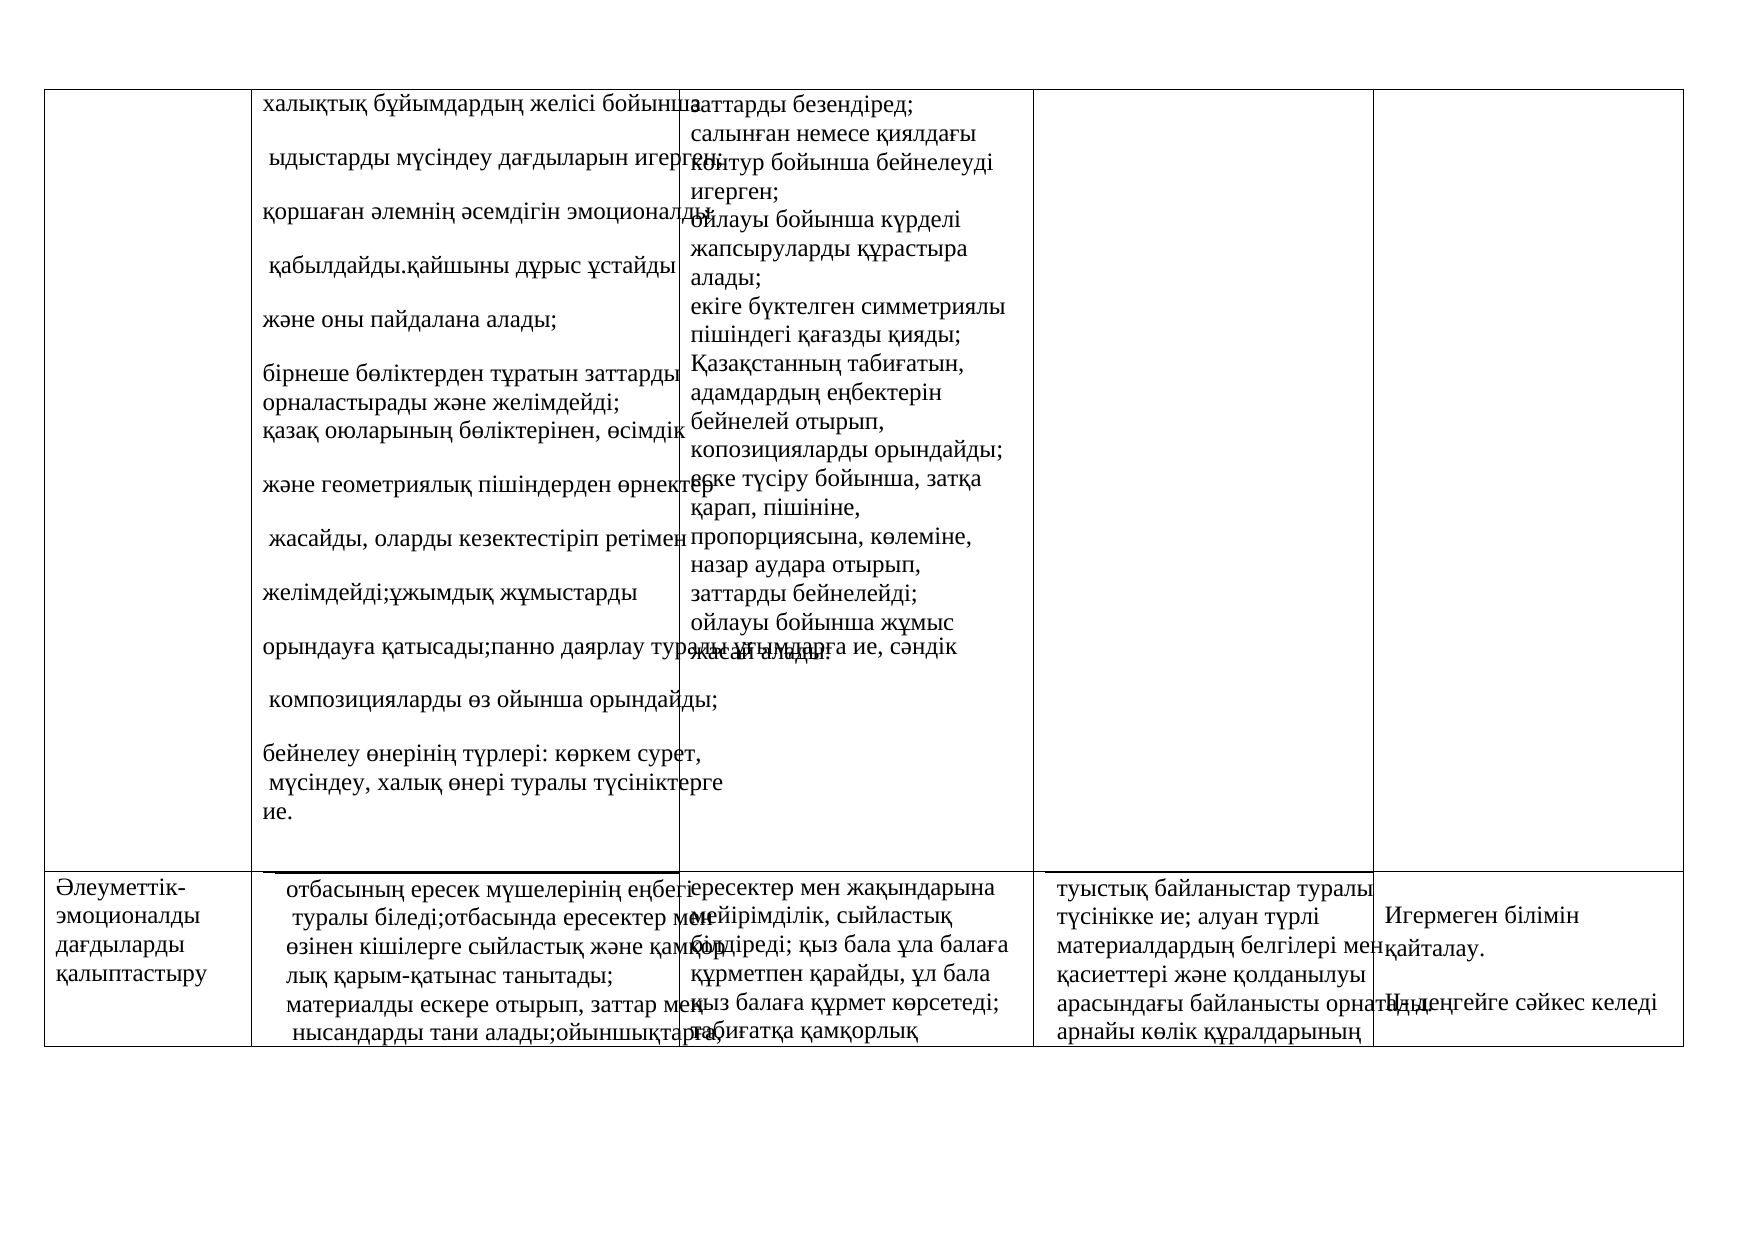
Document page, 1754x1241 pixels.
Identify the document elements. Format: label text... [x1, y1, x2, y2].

table_cell - [1034, 90, 1373, 871]
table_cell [1374, 90, 1683, 871]
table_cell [1374, 872, 1683, 1046]
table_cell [45, 872, 251, 1046]
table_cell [1034, 872, 1373, 1046]
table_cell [680, 90, 1033, 871]
table_cell [252, 872, 679, 1046]
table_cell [252, 90, 679, 871]
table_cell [680, 872, 1033, 1046]
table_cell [45, 90, 251, 871]
